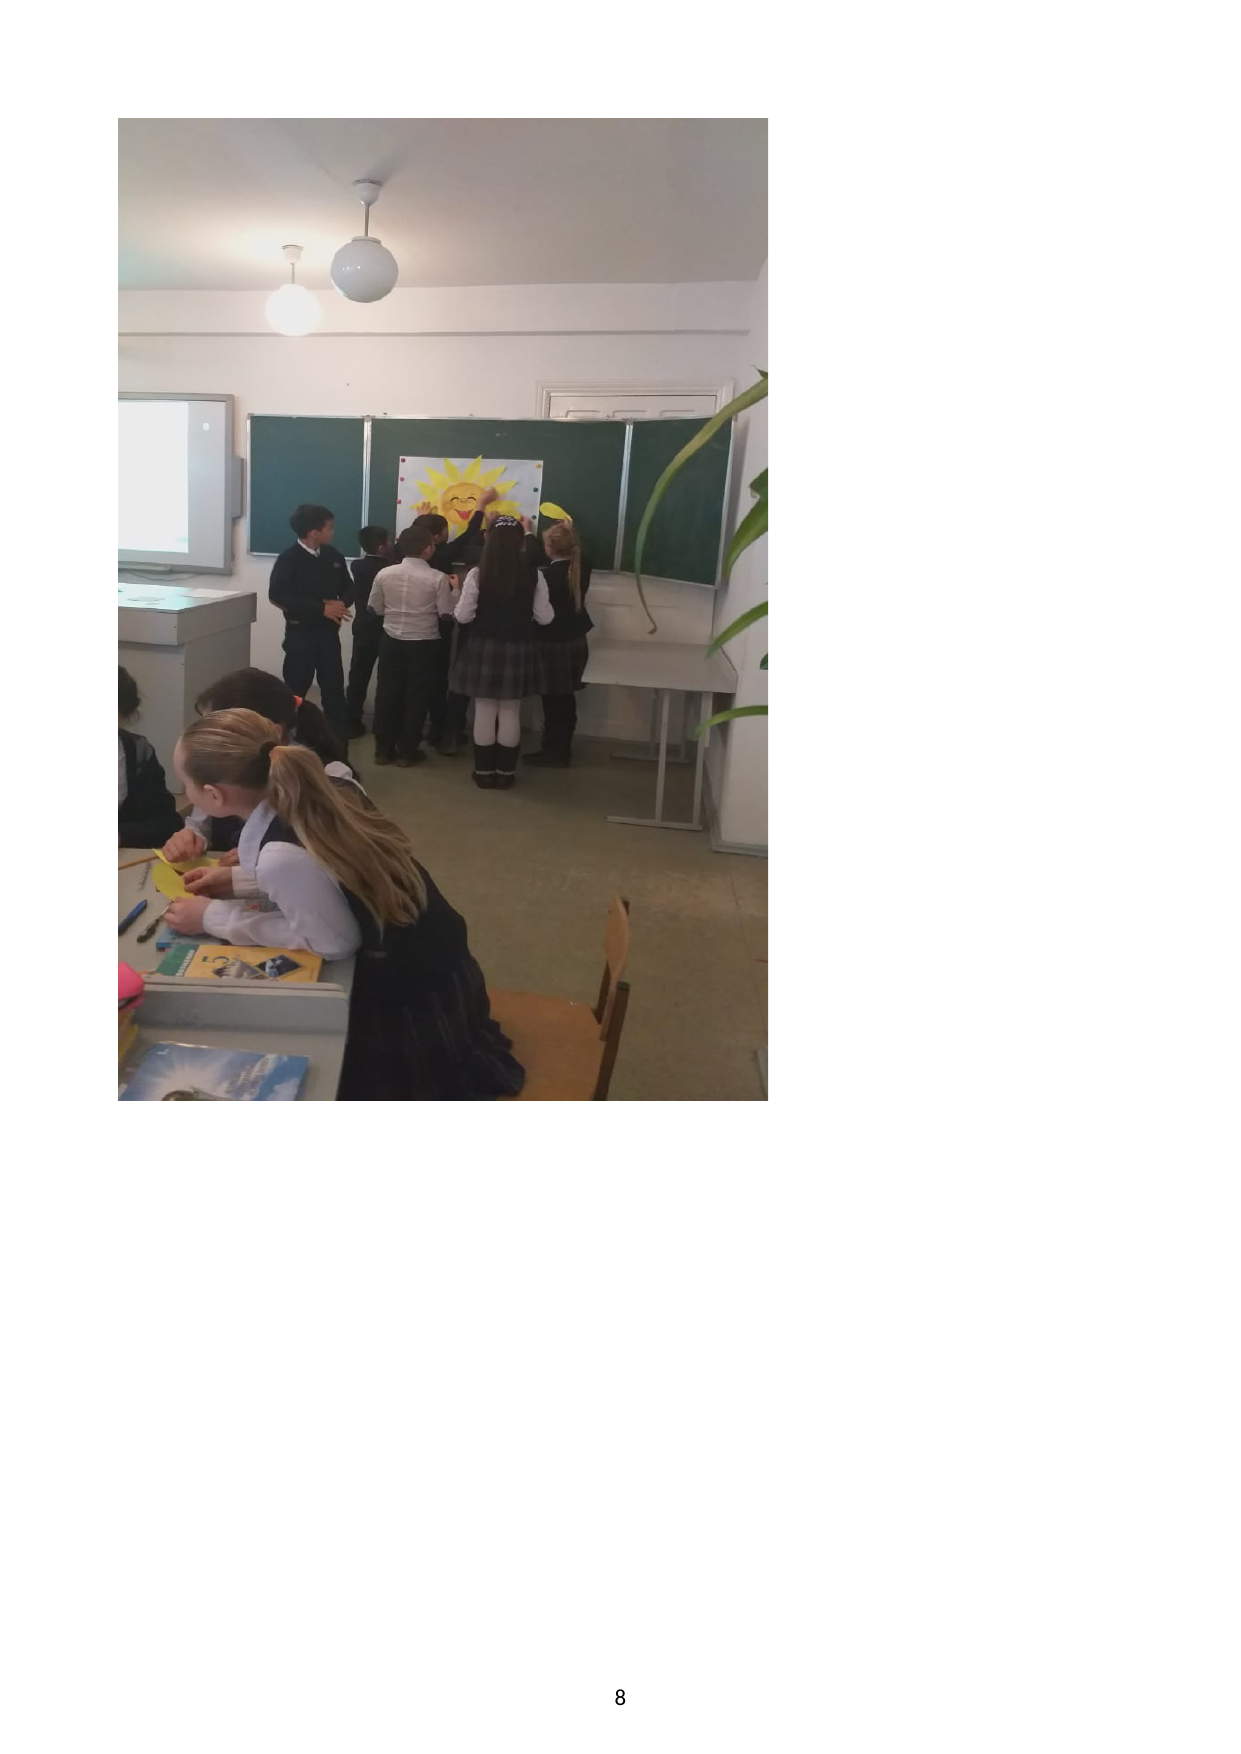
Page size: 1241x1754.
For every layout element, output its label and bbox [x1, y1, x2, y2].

picture [118, 118, 769, 1101]
